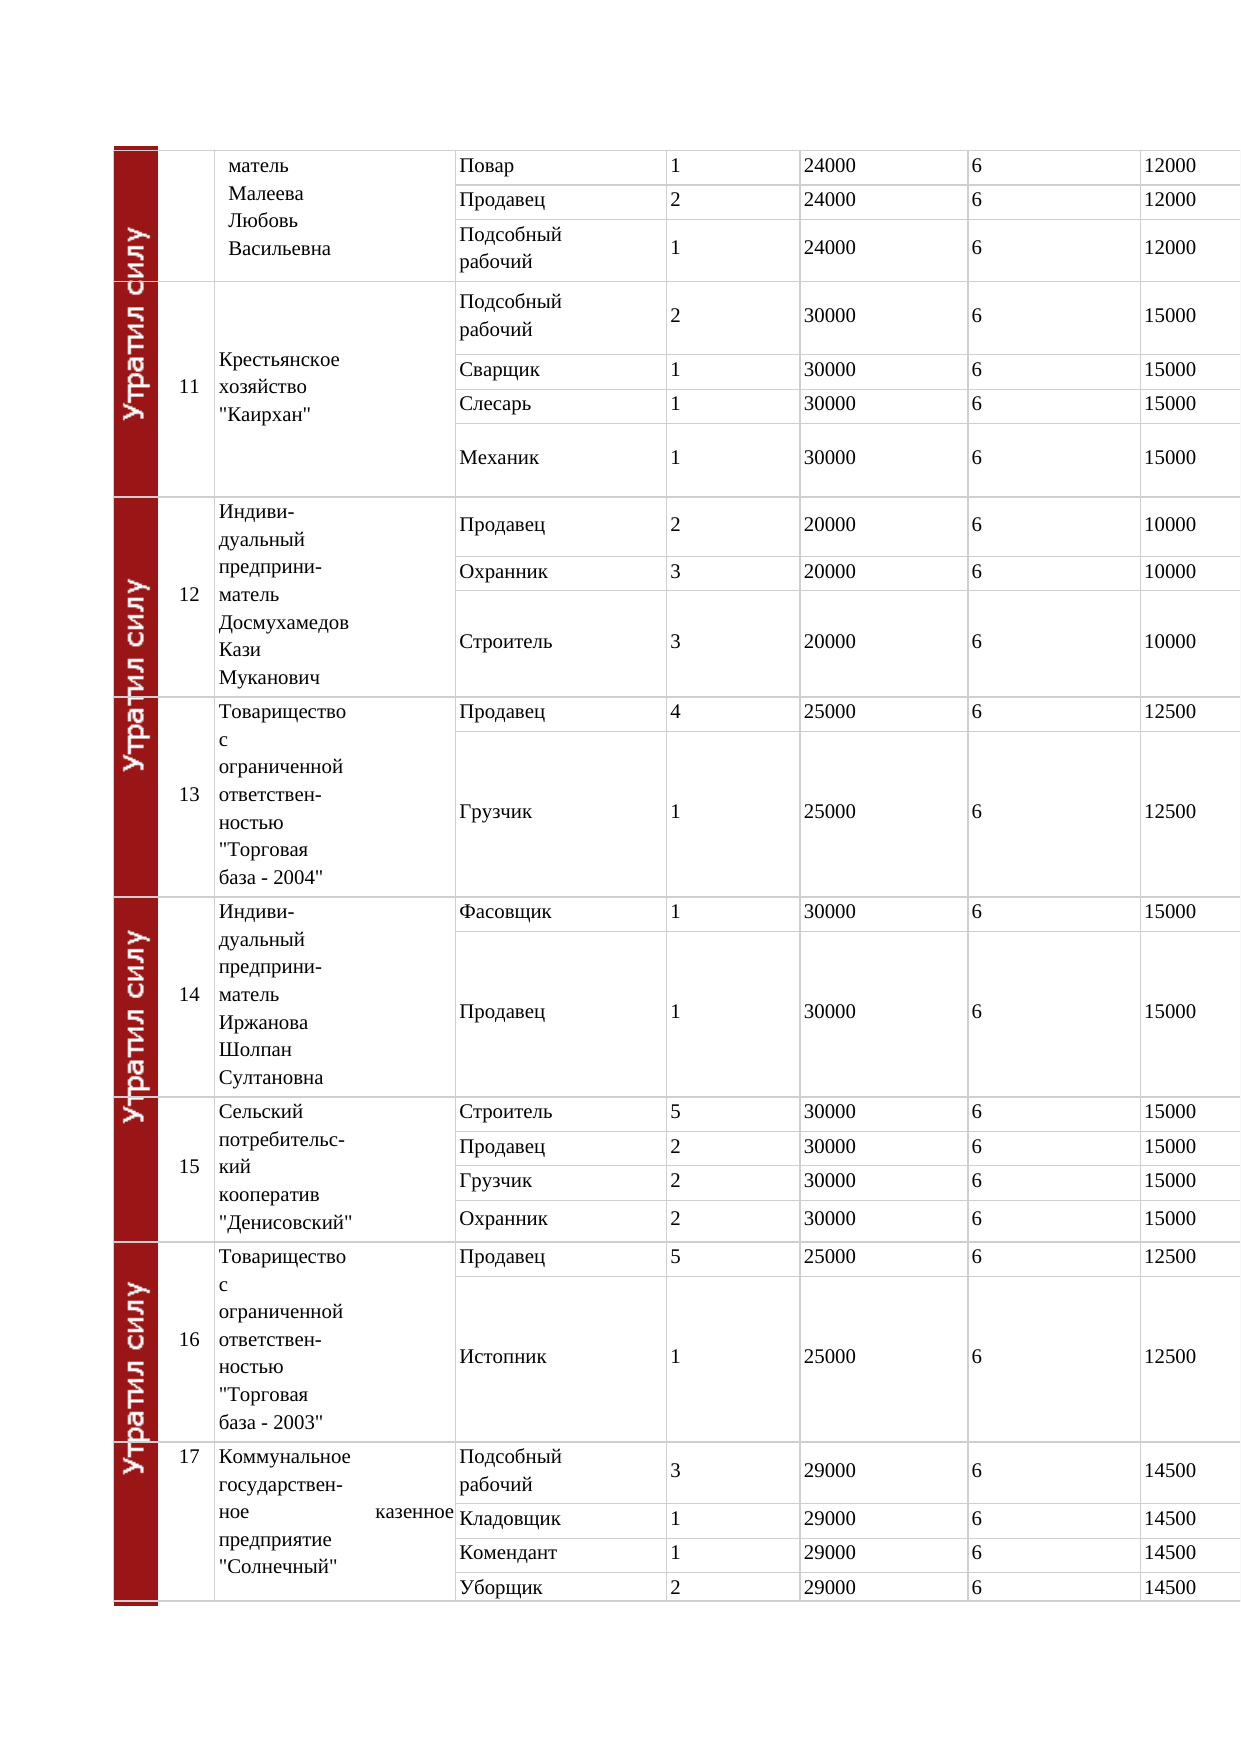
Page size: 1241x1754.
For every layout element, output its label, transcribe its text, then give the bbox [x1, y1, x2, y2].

table_cell 6 [969, 186, 1140, 219]
table_cell 30000 [801, 390, 967, 423]
table_cell 2 [667, 1573, 799, 1600]
table_cell 15000 [1141, 898, 1240, 931]
table_cell 12000 [1141, 151, 1240, 184]
table_cell 10000 [1141, 498, 1240, 556]
table_cell 12500 [1141, 1277, 1240, 1441]
table_cell 6 [969, 698, 1140, 731]
table_cell 25000 [801, 732, 967, 896]
table_cell 1 [667, 1277, 799, 1441]
table_cell 6 [969, 424, 1140, 496]
table_cell Продавец [456, 186, 666, 219]
table_cell Индиви- дуальный предприни- матель Иржанова Шолпан Султановна [215, 898, 455, 1096]
table_cell 3 [667, 591, 799, 696]
table_cell Строитель [456, 1098, 666, 1131]
table_cell 2 [667, 498, 799, 556]
table_cell 13 [114, 698, 214, 896]
table_cell 6 [969, 1573, 1140, 1600]
table_cell 30000 [801, 1201, 967, 1241]
table_cell 30000 [801, 898, 967, 931]
table_cell 6 [969, 1243, 1140, 1276]
table_cell Охранник [456, 557, 666, 590]
table_cell Товарищество с ограниченной ответствен- ностью "Торговая база - 2004" [215, 698, 455, 896]
table_cell 14500 [1141, 1443, 1240, 1503]
table_cell 1 [667, 151, 799, 184]
table_cell 25000 [801, 698, 967, 731]
table_cell 2 [667, 186, 799, 219]
table_cell 6 [969, 151, 1140, 184]
table_cell 6 [969, 498, 1140, 556]
table_cell 25000 [801, 1277, 967, 1441]
table_cell 29000 [801, 1504, 967, 1537]
table_cell 30000 [801, 1132, 967, 1165]
table_cell 6 [969, 1504, 1140, 1537]
picture [114, 151, 158, 281]
table_cell Продавец [456, 1132, 666, 1165]
table_cell 6 [969, 1201, 1140, 1241]
table_cell 15000 [1141, 932, 1240, 1096]
table_cell 30000 [801, 355, 967, 388]
table_cell 14500 [1141, 1504, 1240, 1537]
table_cell 17 [114, 1443, 214, 1600]
table_cell 10000 [1141, 591, 1240, 696]
table_cell Кладовщик [456, 1504, 666, 1537]
table_cell 1 [667, 355, 799, 388]
table_cell 16 [114, 1243, 214, 1441]
table_cell Фасовщик [456, 898, 666, 931]
table_cell 6 [969, 591, 1140, 696]
table_cell 20000 [801, 557, 967, 590]
table_cell Сельский потребительс- кий кооператив "Денисовский" [215, 1098, 455, 1241]
table_cell 3 [667, 557, 799, 590]
table_cell 29000 [801, 1573, 967, 1600]
table_cell 12000 [1141, 220, 1240, 281]
table_cell 12 [114, 498, 214, 696]
table_cell Комендант [456, 1539, 666, 1572]
table_cell Товарищество с ограниченной ответствен- ностью "Торговая база - 2003" [215, 1243, 455, 1441]
table_cell Коммунальное государствен- ное казенное предприятие "Солнечный" государствен- ного учреждения "Отдел образования Денисовского района" акимата Денисовского района [215, 1443, 455, 1600]
table_cell 25000 [801, 1243, 967, 1276]
table_cell Сварщик [456, 355, 666, 388]
table_cell 30000 [801, 1166, 967, 1199]
table_cell 6 [969, 732, 1140, 896]
table_cell 1 [667, 1504, 799, 1537]
table_cell 2 [667, 1166, 799, 1199]
table_cell 15000 [1141, 424, 1240, 496]
table_cell Строитель [456, 591, 666, 696]
table_cell 12500 [1141, 1243, 1240, 1276]
table_cell 30000 [801, 1098, 967, 1131]
table_cell 11 [114, 282, 214, 496]
table_cell 5 [667, 1098, 799, 1131]
table_cell 15000 [1141, 1201, 1240, 1241]
table_cell Подсобный рабочий [456, 1443, 666, 1503]
table_cell 20000 [801, 591, 967, 696]
table_cell 14500 [1141, 1573, 1240, 1600]
table_cell Повар [456, 151, 666, 184]
table_cell 15000 [1141, 1098, 1240, 1131]
table_cell 6 [969, 1132, 1140, 1165]
table_cell 29000 [801, 1539, 967, 1572]
table_cell 6 [969, 1539, 1140, 1572]
table_cell 24000 [801, 151, 967, 184]
table_cell 1 [667, 732, 799, 896]
table_cell 20000 [801, 498, 967, 556]
table_cell 30000 [801, 424, 967, 496]
table_cell 1 [667, 424, 799, 496]
table_cell 12000 [1141, 186, 1240, 219]
table_cell Индиви- дуальный предприни- матель Досмухамедов Кази Муканович [215, 498, 455, 696]
table_cell Грузчик [456, 1166, 666, 1199]
table_cell 10000 [1141, 557, 1240, 590]
table_cell Продавец [456, 1243, 666, 1276]
table_cell 6 [969, 220, 1140, 281]
table_cell 14500 [1141, 1539, 1240, 1572]
table_cell 6 [969, 1098, 1140, 1131]
table_cell 15000 [1141, 1166, 1240, 1199]
table_cell Охранник [456, 1201, 666, 1241]
table_cell 12500 [1141, 732, 1240, 896]
table_cell 15000 [1141, 1132, 1240, 1165]
table_cell Продавец [456, 498, 666, 556]
table_cell 6 [969, 1277, 1140, 1441]
table_cell 6 [969, 355, 1140, 388]
picture [114, 1602, 158, 1606]
table_cell 6 [969, 1443, 1140, 1503]
table_cell 6 [969, 932, 1140, 1096]
table_cell Механик [456, 424, 666, 496]
table_cell 15 [114, 1098, 214, 1241]
table_cell 5 [667, 1243, 799, 1276]
table_cell Истопник [456, 1277, 666, 1441]
table_cell 3 [667, 1443, 799, 1503]
table_cell Грузчик [456, 732, 666, 896]
table_cell 1 [667, 220, 799, 281]
table_cell 1 [667, 390, 799, 423]
table_cell Продавец [456, 698, 666, 731]
table_cell 2 [667, 282, 799, 354]
table_cell 15000 [1141, 355, 1240, 388]
table_cell 29000 [801, 1443, 967, 1503]
table_cell 4 [667, 698, 799, 731]
table_cell 1 [667, 932, 799, 1096]
table_cell 14 [114, 898, 214, 1096]
table_cell 30000 [801, 282, 967, 354]
picture [114, 146, 158, 150]
table_cell Уборщик [456, 1573, 666, 1600]
table_cell 1 [667, 1539, 799, 1572]
table_cell 6 [969, 557, 1140, 590]
table_cell 24000 [801, 220, 967, 281]
table_cell 15000 [1141, 390, 1240, 423]
table_cell Продавец [456, 932, 666, 1096]
table_cell Подсобный рабочий [456, 282, 666, 354]
table_cell 6 [969, 1166, 1140, 1199]
table_cell Подсобный рабочий [456, 220, 666, 281]
table_cell Слесарь [456, 390, 666, 423]
table_cell 1 [667, 898, 799, 931]
table_cell Крестьянское хозяйство "Каирхан" [215, 282, 455, 496]
table_cell 12500 [1141, 698, 1240, 731]
table_cell 24000 [801, 186, 967, 219]
table_cell 6 [969, 390, 1140, 423]
table_cell 2 [667, 1132, 799, 1165]
table_cell 15000 [1141, 282, 1240, 354]
table_cell 6 [969, 898, 1140, 931]
table_cell 2 [667, 1201, 799, 1241]
table_cell 30000 [801, 932, 967, 1096]
table_cell 6 [969, 282, 1140, 354]
